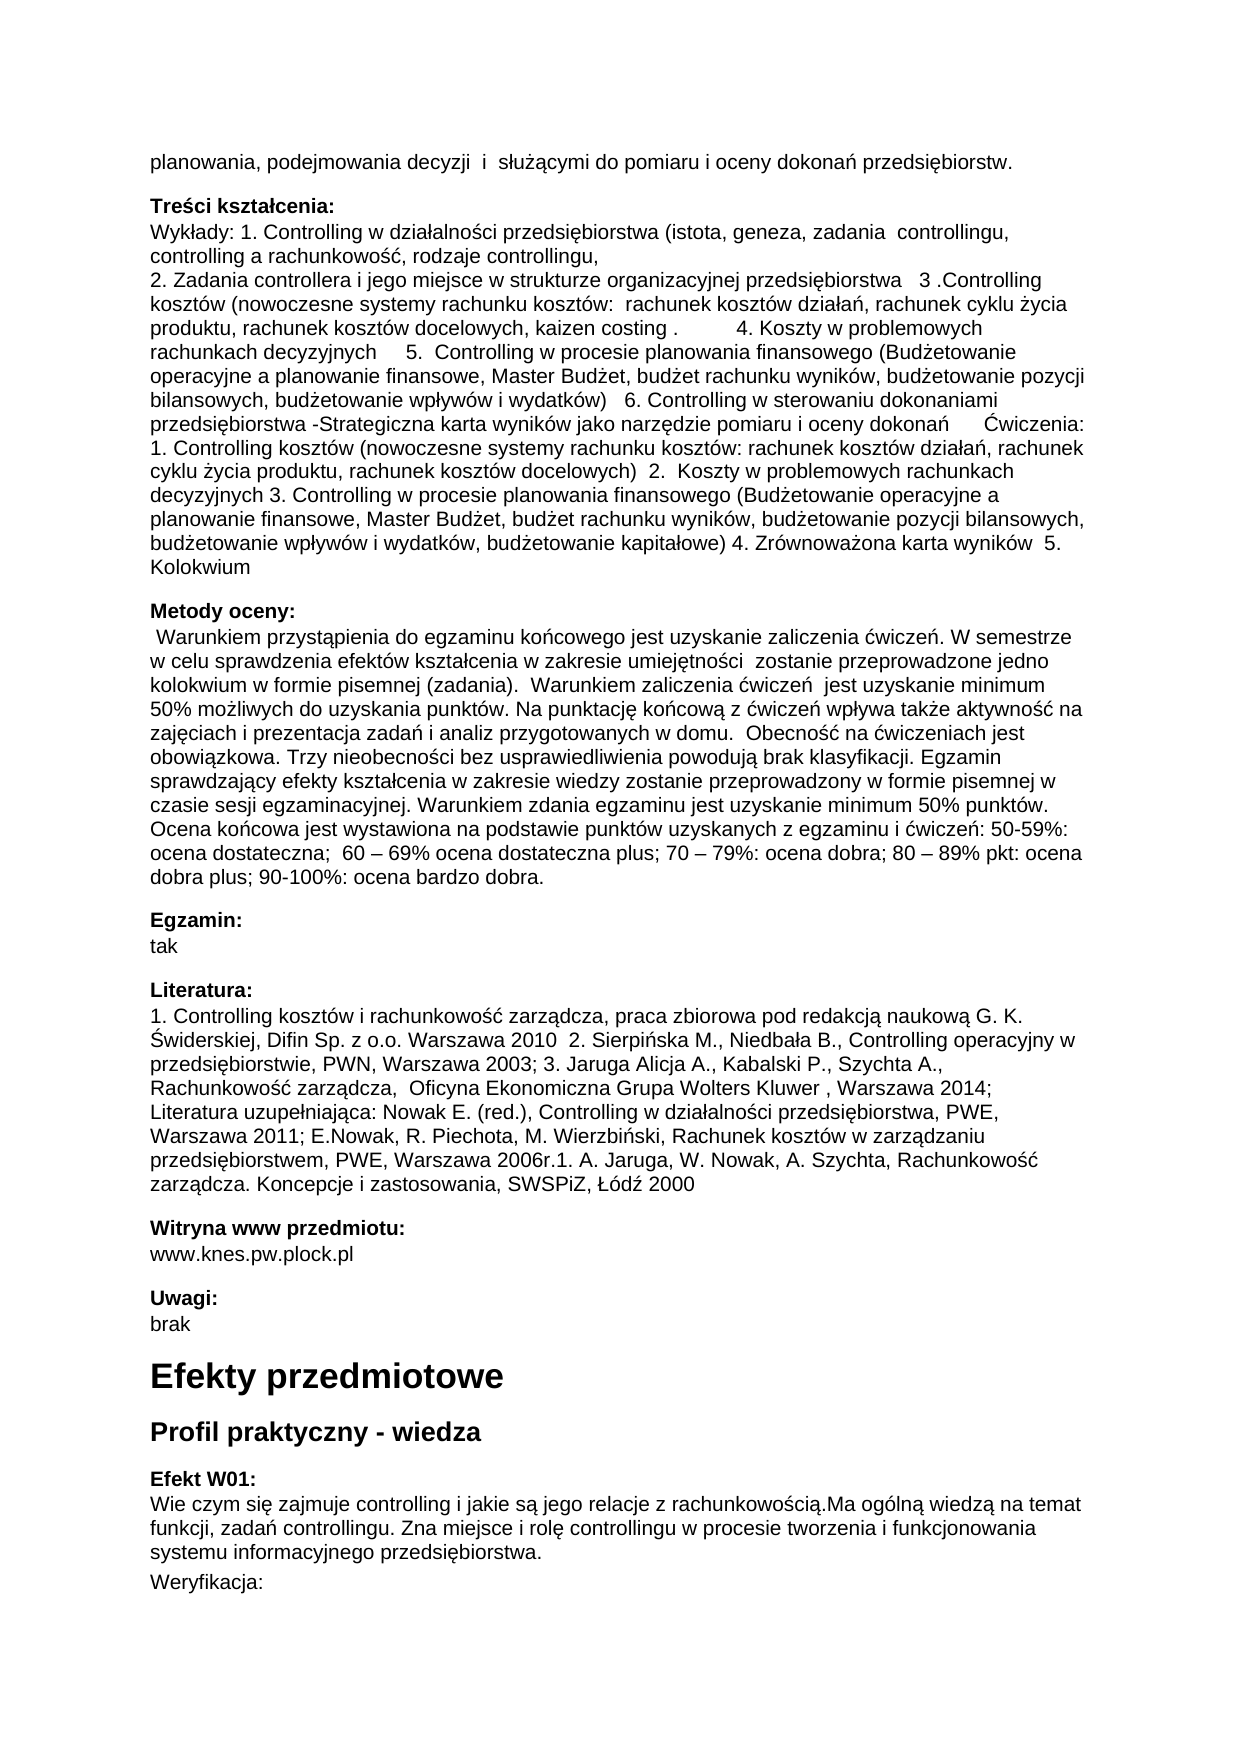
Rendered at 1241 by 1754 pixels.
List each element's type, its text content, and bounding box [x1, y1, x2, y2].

text Treści kształcenia: [150, 194, 1090, 218]
subtitle Efekty przedmiotowe [150, 1355, 1090, 1396]
text Literatura: [150, 978, 1090, 1002]
text Egzamin: [150, 908, 1090, 932]
text Wykłady: 1. Controlling w działalności przedsiębiorstwa (istota, geneza, zadania controllingu, controlling a rachunkowość, rodzaje controllingu, 2. Zadania controllera i jego miejsce w strukturze organizacyjnej przedsiębiorstwa 3 .Controlling kosztów (nowoczesne systemy rachunku kosztów: rachunek kosztów działań, rachunek cyklu życia produktu, rachunek kosztów docelowych, kaizen costing . 4. Koszty w problemowych rachunkach decyzyjnych 5. Controlling w procesie planowania finansowego (Budżetowanie operacyjne a planowanie finansowe, Master Budżet, budżet rachunku wyników, budżetowanie pozycji bilansowych, budżetowanie wpływów i wydatków) 6. Controlling w sterowaniu dokonaniami przedsiębiorstwa -Strategiczna karta wyników jako narzędzie pomiaru i oceny dokonań Ćwiczenia: 1. Controlling kosztów (nowoczesne systemy rachunku kosztów: rachunek kosztów działań, rachunek cyklu życia produktu, rachunek kosztów docelowych) 2. Koszty w problemowych rachunkach decyzyjnych 3. Controlling w procesie planowania finansowego (Budżetowanie operacyjne a planowanie finansowe, Master Budżet, budżet rachunku wyników, budżetowanie pozycji bilansowych, budżetowanie wpływów i wydatków, budżetowanie kapitałowe) 4. Zrównoważona karta wyników 5. Kolokwium [150, 220, 1090, 579]
subtitle Profil praktyczny - wiedza [150, 1416, 1090, 1447]
text Witryna www przedmiotu: [150, 1216, 1090, 1239]
text Warunkiem przystąpienia do egzaminu końcowego jest uzyskanie zaliczenia ćwiczeń. W semestrze w celu sprawdzenia efektów kształcenia w zakresie umiejętności zostanie przeprowadzone jedno kolokwium w formie pisemnej (zadania). Warunkiem zaliczenia ćwiczeń jest uzyskanie minimum 50% możliwych do uzyskania punktów. Na punktację końcową z ćwiczeń wpływa także aktywność na zajęciach i prezentacja zadań i analiz przygotowanych w domu. Obecność na ćwiczeniach jest obowiązkowa. Trzy nieobecności bez usprawiedliwienia powodują brak klasyfikacji. Egzamin sprawdzający efekty kształcenia w zakresie wiedzy zostanie przeprowadzony w formie pisemnej w czasie sesji egzaminacyjnej. Warunkiem zdania egzaminu jest uzyskanie minimum 50% punktów. Ocena końcowa jest wystawiona na podstawie punktów uzyskanych z egzaminu i ćwiczeń: 50-59%: ocena dostateczna; 60 – 69% ocena dostateczna plus; 70 – 79%: ocena dobra; 80 – 89% pkt: ocena dobra plus; 90-100%: ocena bardzo dobra. [150, 625, 1090, 888]
text Efekt W01: [150, 1467, 1090, 1491]
text brak [150, 1311, 1090, 1335]
text Weryfikacja: [150, 1570, 1090, 1594]
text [150, 150, 1090, 174]
text 1. Controlling kosztów i rachunkowość zarządcza, praca zbiorowa pod redakcją naukową G. K. Świderskiej, Difin Sp. z o.o. Warszawa 2010 2. Sierpińska M., Niedbała B., Controlling operacyjny w przedsiębiorstwie, PWN, Warszawa 2003; 3. Jaruga Alicja A., Kabalski P., Szychta A., Rachunkowość zarządcza, Oficyna Ekonomiczna Grupa Wolters Kluwer , Warszawa 2014; Literatura uzupełniająca: Nowak E. (red.), Controlling w działalności przedsiębiorstwa, PWE, Warszawa 2011; E.Nowak, R. Piechota, M. Wierzbiński, Rachunek kosztów w zarządzaniu przedsiębiorstwem, PWE, Warszawa 2006r.1. A. Jaruga, W. Nowak, A. Szychta, Rachunkowość zarządcza. Koncepcje i zastosowania, SWSPiZ, Łódź 2000 [150, 1004, 1090, 1196]
text Uwagi: [150, 1285, 1090, 1309]
text www.knes.pw.plock.pl [150, 1242, 1090, 1266]
text tak [150, 934, 1090, 958]
text Metody oceny: [150, 599, 1090, 623]
text Wie czym się zajmuje controlling i jakie są jego relacje z rachunkowością.Ma ogólną wiedzą na temat funkcji, zadań controllingu. Zna miejsce i rolę controllingu w procesie tworzenia i funkcjonowania systemu informacyjnego przedsiębiorstwa. [150, 1492, 1090, 1564]
